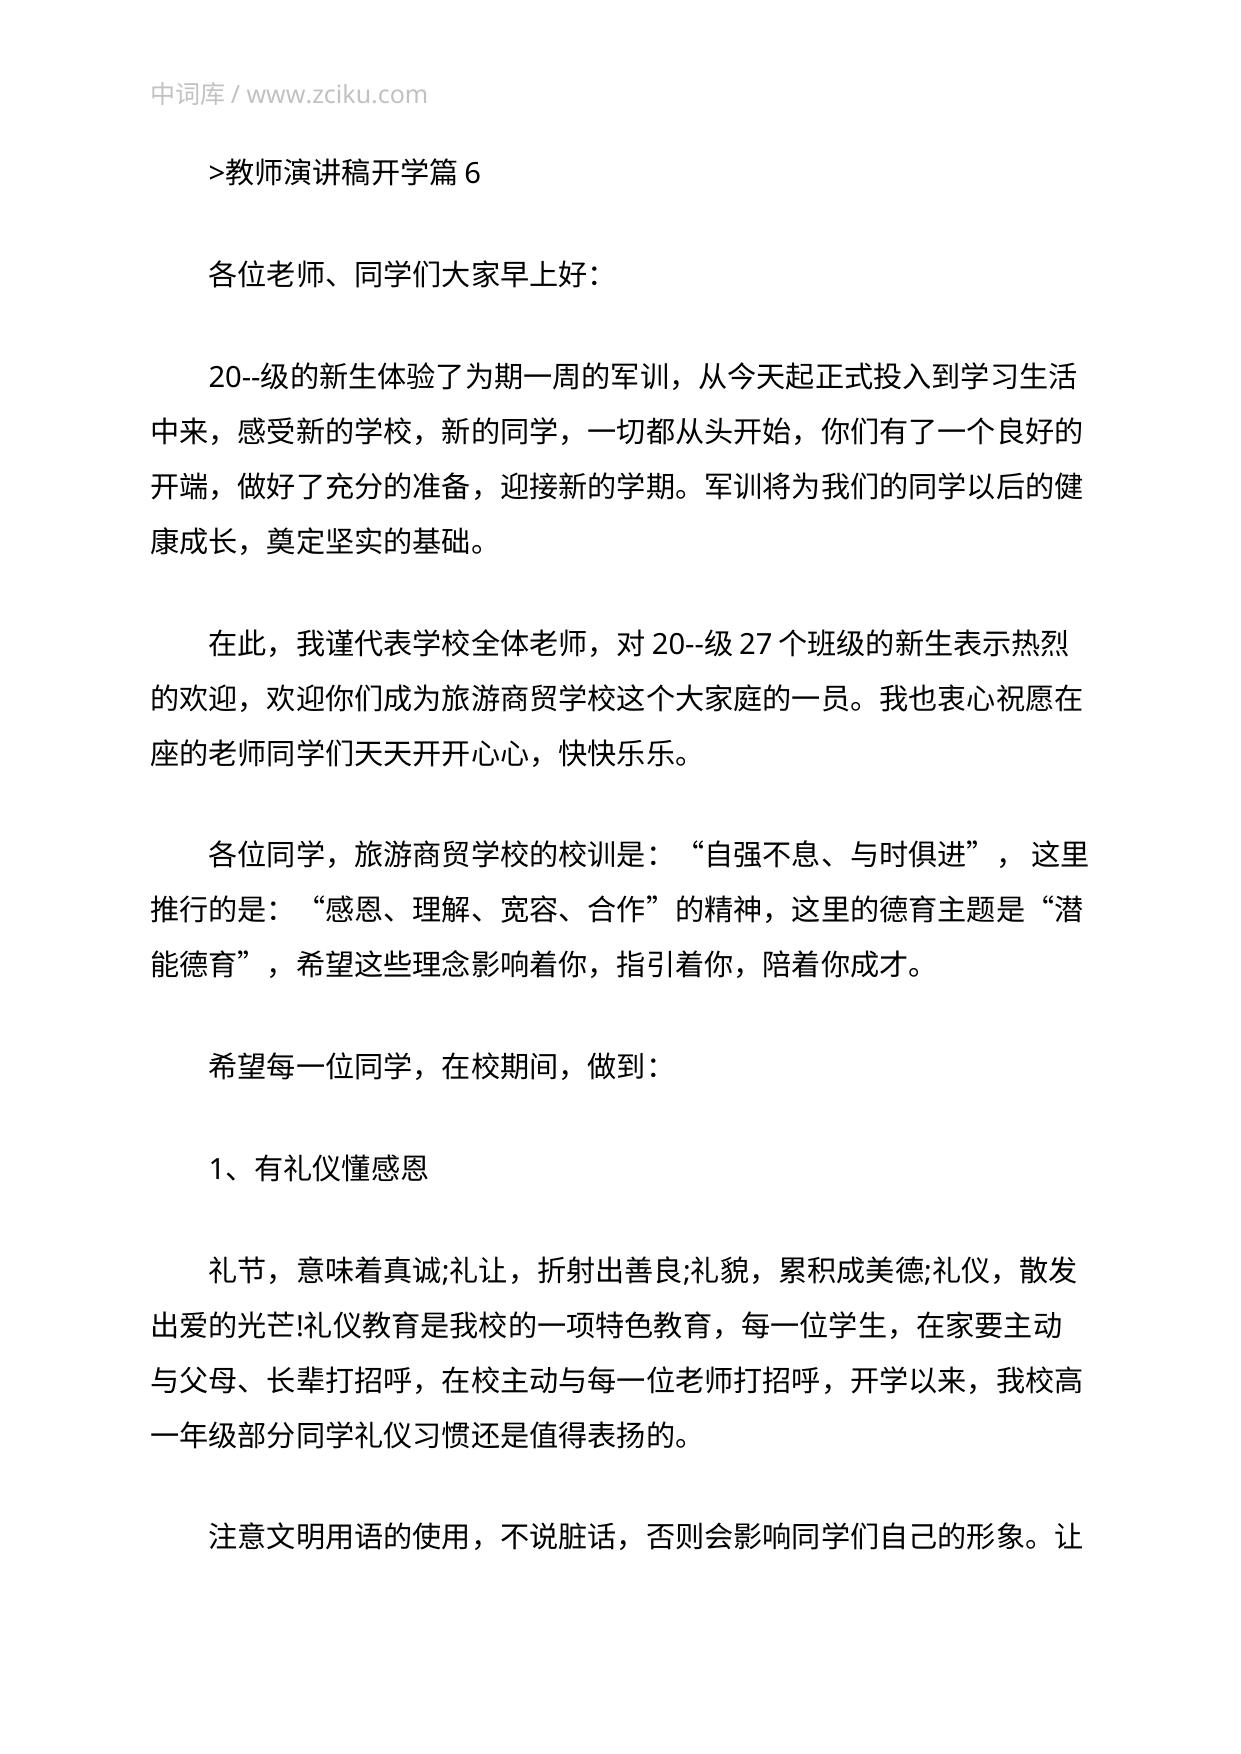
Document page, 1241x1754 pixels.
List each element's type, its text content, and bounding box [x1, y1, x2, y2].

text 在此，我谨代表学校全体老师，对20--级27个班级的新生表示热烈的欢迎，欢迎你们成为旅游商贸学校这个大家庭的一员。我也衷心祝愿在座的老师同学们天天开开心心，快快乐乐。 [150, 620, 1090, 772]
text 希望每一位同学，在校期间，做到： [150, 1043, 1090, 1086]
text 1、有礼仪懂感恩 [150, 1145, 1090, 1188]
text 各位老师、同学们大家早上好： [150, 252, 1090, 294]
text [150, 1514, 1090, 1556]
text 20--级的新生体验了为期一周的军训，从今天起正式投入到学习生活中来，感受新的学校，新的同学，一切都从头开始，你们有了一个良好的开端，做好了充分的准备，迎接新的学期。军训将为我们的同学以后的健康成长，奠定坚实的基础。 [150, 354, 1090, 561]
text 各位同学，旅游商贸学校的校训是：“自强不息、与时俱进”， 这里推行的是：“感恩、理解、宽容、合作”的精神，这里的德育主题是“潜能德育”，希望这些理念影响着你，指引着你，陪着你成才。 [150, 832, 1090, 984]
text 礼节，意味着真诚;礼让，折射出善良;礼貌，累积成美德;礼仪，散发出爱的光芒!礼仪教育是我校的一项特色教育，每一位学生，在家要主动与父母、长辈打招呼，在校主动与每一位老师打招呼，开学以来，我校高一年级部分同学礼仪习惯还是值得表扬的。 [150, 1247, 1090, 1454]
text >教师演讲稿开学篇6 [150, 150, 1090, 192]
